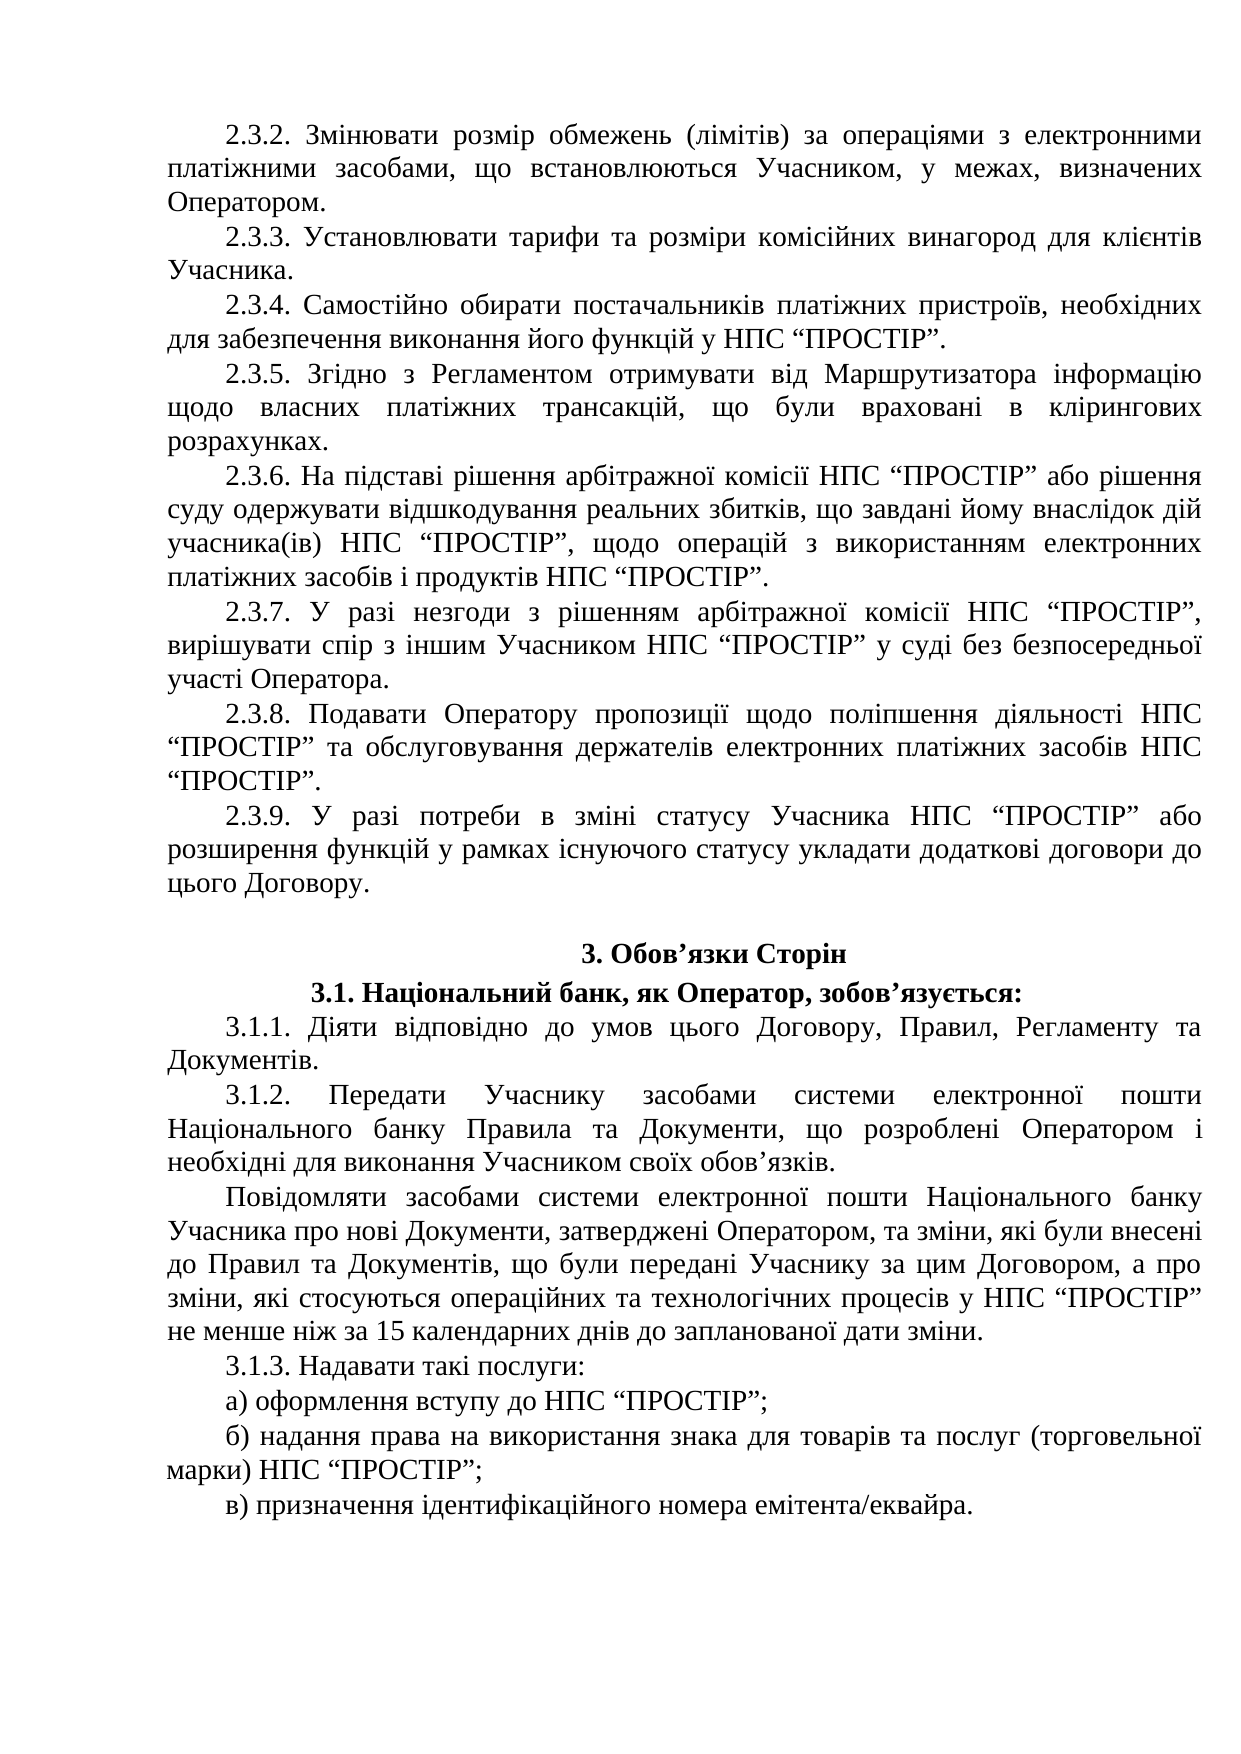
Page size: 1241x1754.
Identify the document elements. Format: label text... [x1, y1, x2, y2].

text Повідомляти засобами системи електронної пошти Національного банку Учасника про нові Документи, затверджені Оператором, та зміни, які були внесені до Правил та Документів, що були передані Учаснику за цим Договором, а про зміни, які стосуються операційних та технологічних процесів у НПС “ПРОСТІР” не менше ніж за 15 календарних днів до запланованої дати зміни. [167, 1179, 1203, 1347]
text 3.1. Національний банк, як Оператор, зобов’язується: [220, 975, 1113, 1008]
text 3.1.3. Надавати такі послуги: [225, 1348, 1203, 1382]
text 2.3.5. Згідно з Регламентом отримувати від Маршрутизатора інформацію щодо власних платіжних трансакцій, що були враховані в клірингових розрахунках. [167, 356, 1203, 457]
text 2.3.6. На підставі рішення арбітражної комісії НПС “ПРОСТІР” або рішення суду одержувати відшкодування реальних збитків, що завдані йому внаслідок дій учасника(ів) НПС “ПРОСТІР”, щодо операцій з використанням електронних платіжних засобів і продуктів НПС “ПРОСТІР”. [167, 458, 1203, 592]
text 2.3.9. У разі потреби в зміні статусу Учасника НПС “ПРОСТІР” або розширення функцій у рамках існуючого статусу укладати додаткові договори до цього Договору. [167, 798, 1203, 898]
text 2.3.2. Змінювати розмір обмежень (лімітів) за операціями з електронними платіжними засобами, що встановлюються Учасником, у межах, визначених Оператором. [167, 117, 1203, 217]
text 2.3.4. Самостійно обирати постачальників платіжних пристроїв, необхідних для забезпечення виконання його функцій у НПС “ПРОСТІР”. [167, 287, 1203, 354]
text а) оформлення вступу до НПС “ПРОСТІР”; [225, 1383, 1203, 1417]
text б) надання права на використання знака для товарів та послуг (торговельної марки) НПС “ПРОСТІР”; [166, 1418, 1203, 1486]
text 3.1.2. Передати Учаснику засобами системи електронної пошти Національного банку Правила та Документи, що розроблені Оператором і необхідні для виконання Учасником своїх обов’язків. [167, 1077, 1203, 1178]
text 3.1.1. Діяти відповідно до умов цього Договору, Правил, Регламенту та Документів. [167, 1009, 1203, 1076]
text 2.3.7. У разі незгоди з рішенням арбітражної комісії НПС “ПРОСТІР”, вирішувати спір з іншим Учасником НПС “ПРОСТІР” у суді без безпосередньої участі Оператора. [167, 594, 1203, 694]
text 2.3.3. Установлювати тарифи та розміри комісійних винагород для клієнтів Учасника. [167, 219, 1203, 286]
text в) призначення ідентифікаційного номера емітента/еквайра. [225, 1487, 1203, 1521]
text 3. Обов’язки Сторін [166, 936, 1203, 969]
text 2.3.8. Подавати Оператору пропозиції щодо поліпшення діяльності НПС “ПРОСТІР” та обслуговування держателів електронних платіжних засобів НПС “ПРОСТІР”. [167, 696, 1203, 796]
